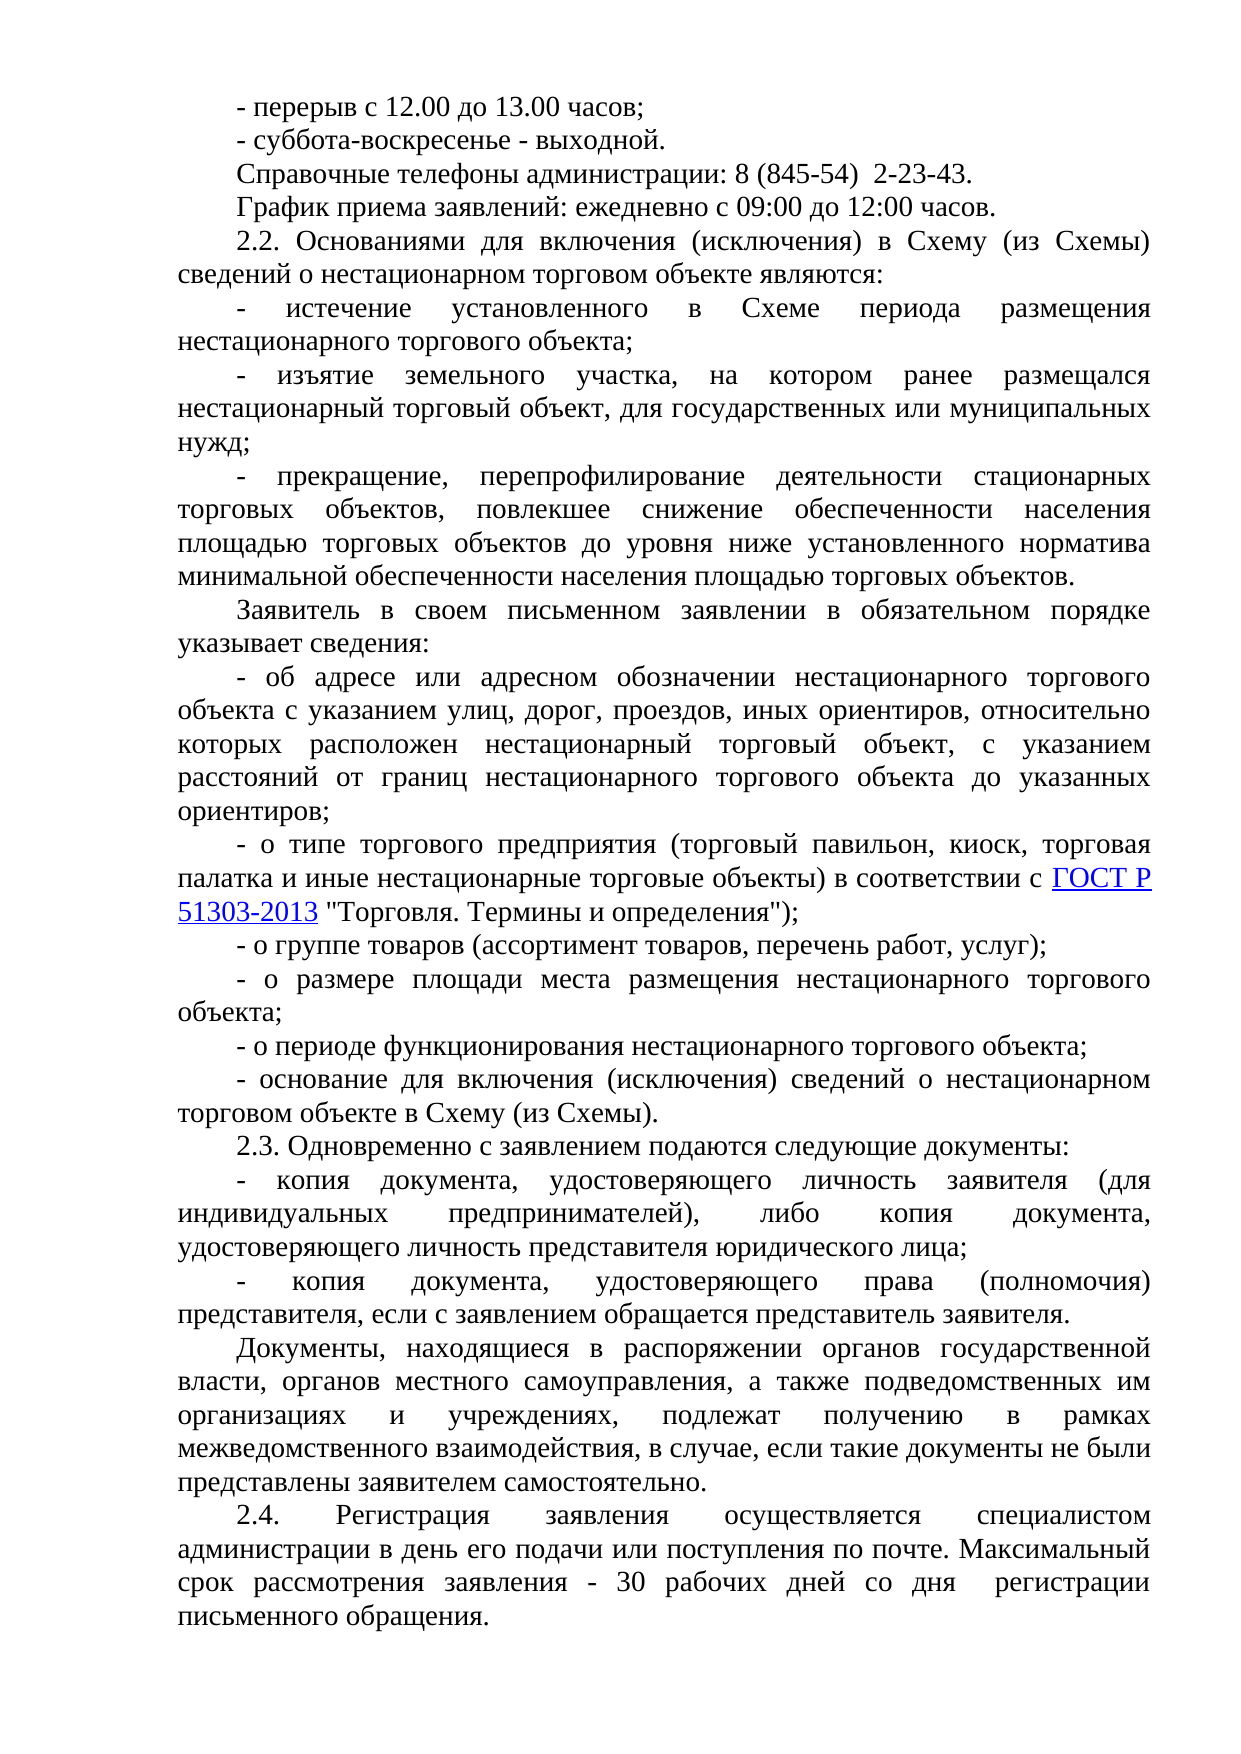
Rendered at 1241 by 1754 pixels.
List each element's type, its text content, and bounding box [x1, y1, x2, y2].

text 2.3. Одновременно с заявлением подаются следующие документы: [177, 1128, 1152, 1162]
text - о размере площади места размещения нестационарного торгового объекта; [177, 961, 1152, 1028]
text - основание для включения (исключения) сведений о нестационарном торговом объекте в Схему (из Схемы). [177, 1061, 1152, 1128]
text - суббота-воскресенье - выходной. [177, 122, 1152, 156]
text - о типе торгового предприятия (торговый павильон, киоск, торговая палатка и иные нестационарные торговые объекты) в соответствии с ГОСТ Р 51303-2013 "Торговля. Термины и определения"); [177, 827, 1152, 927]
text - об адресе или адресном обозначении нестационарного торгового объекта с указанием улиц, дорог, проездов, иных ориентиров, относительно которых расположен нестационарный торговый объект, с указанием расстояний от границ нестационарного торгового объекта до указанных ориентиров; [177, 659, 1152, 827]
text - изъятие земельного участка, на котором ранее размещался нестационарный торговый объект, для государственных или муниципальных нужд; [177, 357, 1152, 458]
text 2.2. Основаниями для включения (исключения) в Схему (из Схемы) сведений о нестационарном торговом объекте являются: [177, 223, 1152, 290]
text - перерыв с 12.00 до 13.00 часов; [177, 89, 1152, 122]
text Заявитель в своем письменном заявлении в обязательном порядке указывает сведения: [177, 592, 1152, 659]
text - копия документа, удостоверяющего личность заявителя (для индивидуальных предпринимателей), либо копия документа, удостоверяющего личность представителя юридического лица; [177, 1162, 1152, 1263]
text Справочные телефоны администрации: 8 (845-54) 2-23-43. [177, 156, 1152, 189]
text График приема заявлений: ежедневно с 09:00 до 12:00 часов. [177, 189, 1152, 223]
text Документы, находящиеся в распоряжении органов государственной власти, органов местного самоуправления, а также подведомственных им организациях и учреждениях, подлежат получению в рамках межведомственного взаимодействия, в случае, если такие документы не были представлены заявителем самостоятельно. [177, 1330, 1152, 1497]
text - о группе товаров (ассортимент товаров, перечень работ, услуг); [177, 927, 1152, 961]
text - о периоде функционирования нестационарного торгового объекта; [177, 1028, 1152, 1061]
text - истечение установленного в Схеме периода размещения нестационарного торгового объекта; [177, 290, 1152, 357]
text - копия документа, удостоверяющего права (полномочия) представителя, если с заявлением обращается представитель заявителя. [177, 1263, 1152, 1330]
text 2.4. Регистрация заявления осуществляется специалистом администрации в день его подачи или поступления по почте. Максимальный срок рассмотрения заявления - 30 рабочих дней со дня регистрации письменного обращения. [177, 1497, 1152, 1632]
text - прекращение, перепрофилирование деятельности стационарных торговых объектов, повлекшее снижение обеспеченности населения площадью торговых объектов до уровня ниже установленного норматива минимальной обеспеченности населения площадью торговых объектов. [177, 458, 1152, 592]
